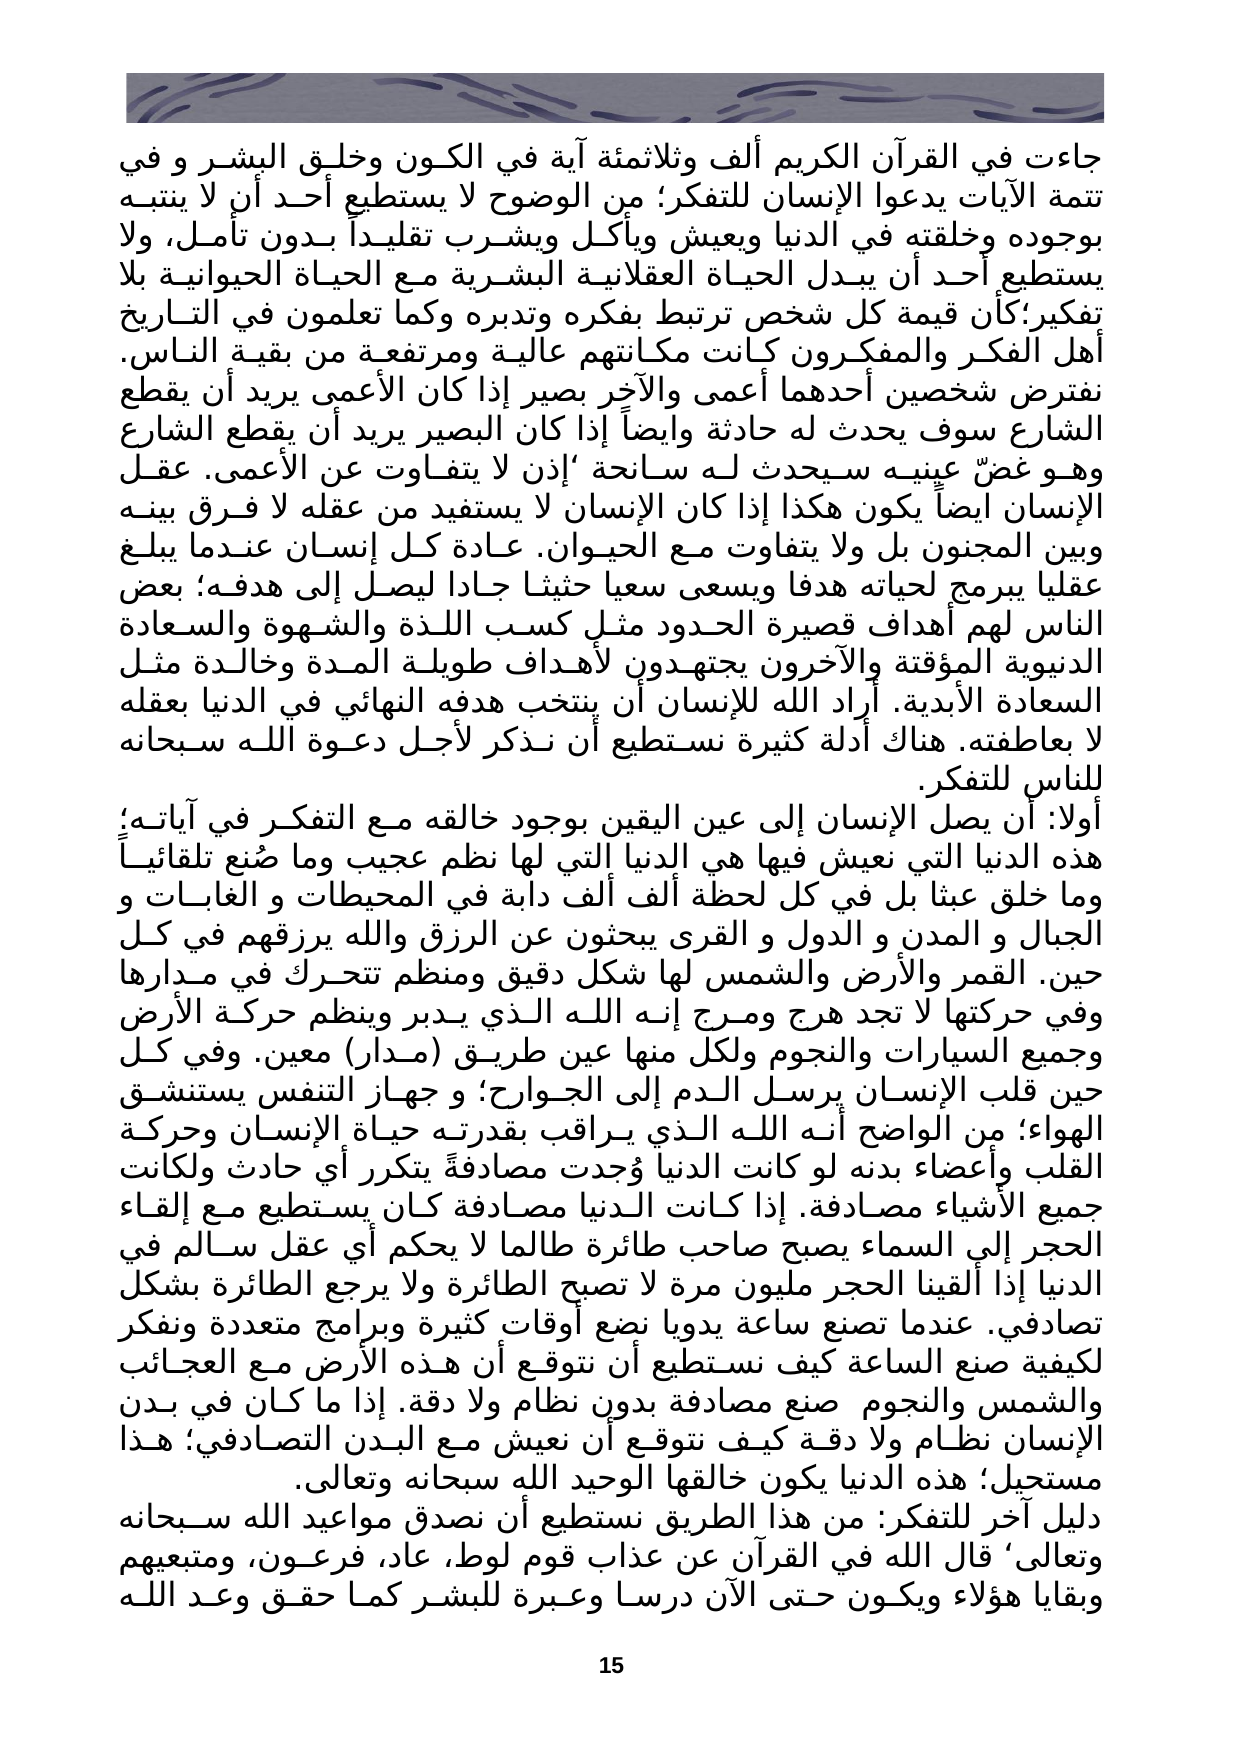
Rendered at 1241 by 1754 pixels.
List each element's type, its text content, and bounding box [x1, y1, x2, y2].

text أولا: أن يصل الإنسان إلى عين اليقين بوجود خالقه مع التفكر في آياته؛ هذه الدنيا التي نعيش فيها هي الدنيا التي لها نظم عجيب وما صُنع تلقائياً وما خلق عبثا بل في كل لحظة ألف ألف دابة في المحيطات و الغابات و الجبال و المدن و الدول و القرى يبحثون عن الرزق والله يرزقهم في كل حين. القمر والأرض والشمس لها شكل دقيق ومنظم تتحرك في مدارها وفي حركتها لا تجد هرج ومرج إنه الله الذي يدبر وينظم حركة الأرض وجميع السيارات والنجوم ولكل منها عين طريق (مدار) معين. وفي كل حين قلب الإنسان يرسل الدم إلى الجوارح؛ و جهاز التنفس يستنشق الهواء؛ من الواضح أنه الله الذي يراقب بقدرته حياة الإنسان وحركة القلب وأعضاء بدنه لو كانت الدنيا وُجدت مصادفةً يتكرر أي حادث ولكانت جميع الأشياء مصادفة. إذا كانت الدنيا مصادفة كان يستطيع مع إلقاء الحجر إلى السماء يصبح صاحب طائرة طالما لا يحكم أي عقل سالم في الدنيا إذا ألقينا الحجر مليون مرة لا تصبح الطائرة ولا يرجع الطائرة بشكل تصادفي. عندما تصنع ساعة يدويا نضع أوقات كثيرة وبرامج متعددة ونفكر لكيفية صنع الساعة كيف نستطيع أن نتوقع أن هذه الأرض مع العجائب والشمس والنجوم صنع مصادفة بدون نظام ولا دقة. إذا ما كان في بدن الإنسان نظام ولا دقة كيف نتوقع أن نعيش مع البدن التصادفي؛ هذا مستحيل؛ هذه الدنيا يكون خالقها الوحيد الله سبحانه وتعالى. [118, 798, 1104, 1498]
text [118, 1498, 1104, 1614]
text جاءت في القرآن الكريم ألف وثلاثمئة آية في الكون وخلق البشر و في تتمة الآيات يدعوا الإنسان للتفكر؛ من الوضوح لا يستطيع أحد أن لا ينتبه بوجوده وخلقته في الدنيا ويعيش ويأكل ويشرب تقليداً بدون تأمل، ولا يستطيع أحد أن يبدل الحياة العقلانية البشرية مع الحياة الحيوانية بلا تفكير؛كأن قيمة كل شخص ترتبط بفكره وتدبره وكما تعلمون في التاريخ أهل الفكر والمفكرون كانت مكانتهم عالية ومرتفعة من بقية الناس. نفترض شخصين أحدهما أعمى والآخر بصير إذا كان الأعمى يريد أن يقطع الشارع سوف يحدث له حادثة وايضاً إذا كان البصير يريد أن يقطع الشارع وهو غضّ عينيه سيحدث له سانحة ‘إذن لا يتفاوت عن الأعمى. عقل الإنسان ايضاً يكون هكذا إذا كان الإنسان لا يستفيد من عقله لا فرق بينه وبين المجنون بل ولا يتفاوت مع الحيوان. عادة كل إنسان عندما يبلغ عقليا يبرمج لحياته هدفا ويسعى سعيا حثيثا جادا ليصل إلى هدفه؛ بعض الناس لهم أهداف قصيرة الحدود مثل كسب اللذة والشهوة والسعادة الدنيوية المؤقتة والآخرون يجتهدون لأهداف طويلة المدة وخالدة مثل السعادة الأبدية. أراد الله للإنسان أن ينتخب هدفه النهائي في الدنيا بعقله لا بعاطفته. هناك أدلة كثيرة نستطيع أن نذكر لأجل دعوة الله سبحانه للناس للتفكر. [118, 138, 1104, 798]
